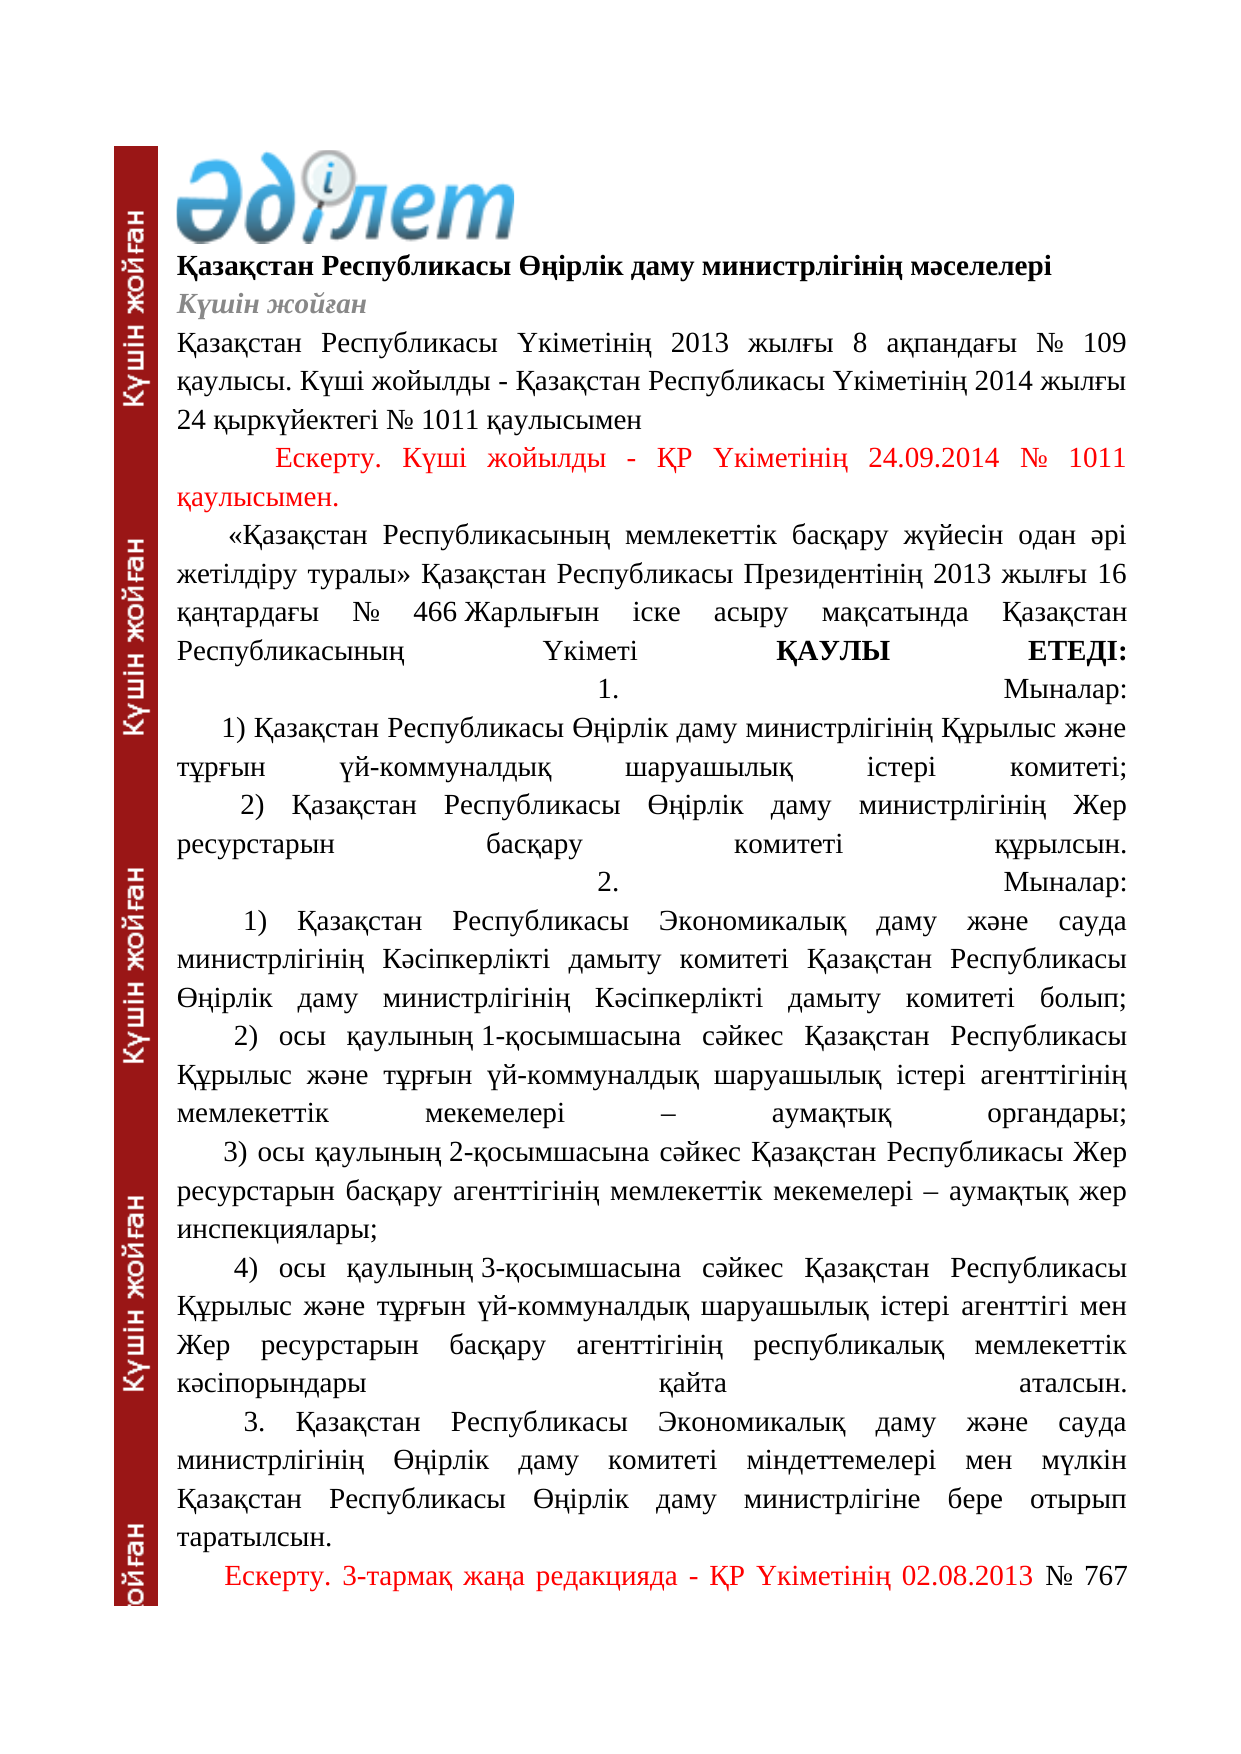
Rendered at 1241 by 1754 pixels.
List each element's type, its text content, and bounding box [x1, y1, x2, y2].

picture [114, 435, 158, 440]
text Қазақстан Республикасы Үкіметінің 2013 жылғы 8 ақпандағы № 109 қаулысы. Күші жойылды - Қазақстан Республикасы Үкіметінің 2014 жылғы 24 қыркүйектегі № 1011 қаулысымен [112, 325, 1128, 435]
text Қазақстан Республикасы Өңірлік даму министрлігінің мәселелері [112, 248, 1128, 281]
picture [114, 512, 158, 517]
picture [114, 146, 158, 248]
picture [114, 1592, 158, 1606]
picture [114, 281, 158, 286]
text Күшін жойған [112, 286, 1128, 320]
picture [114, 320, 158, 325]
picture [176, 150, 515, 244]
text Ескерту. Күші жойылды - ҚР Үкіметінің 24.09.2014 № 1011 қаулысымен. [112, 440, 1128, 512]
